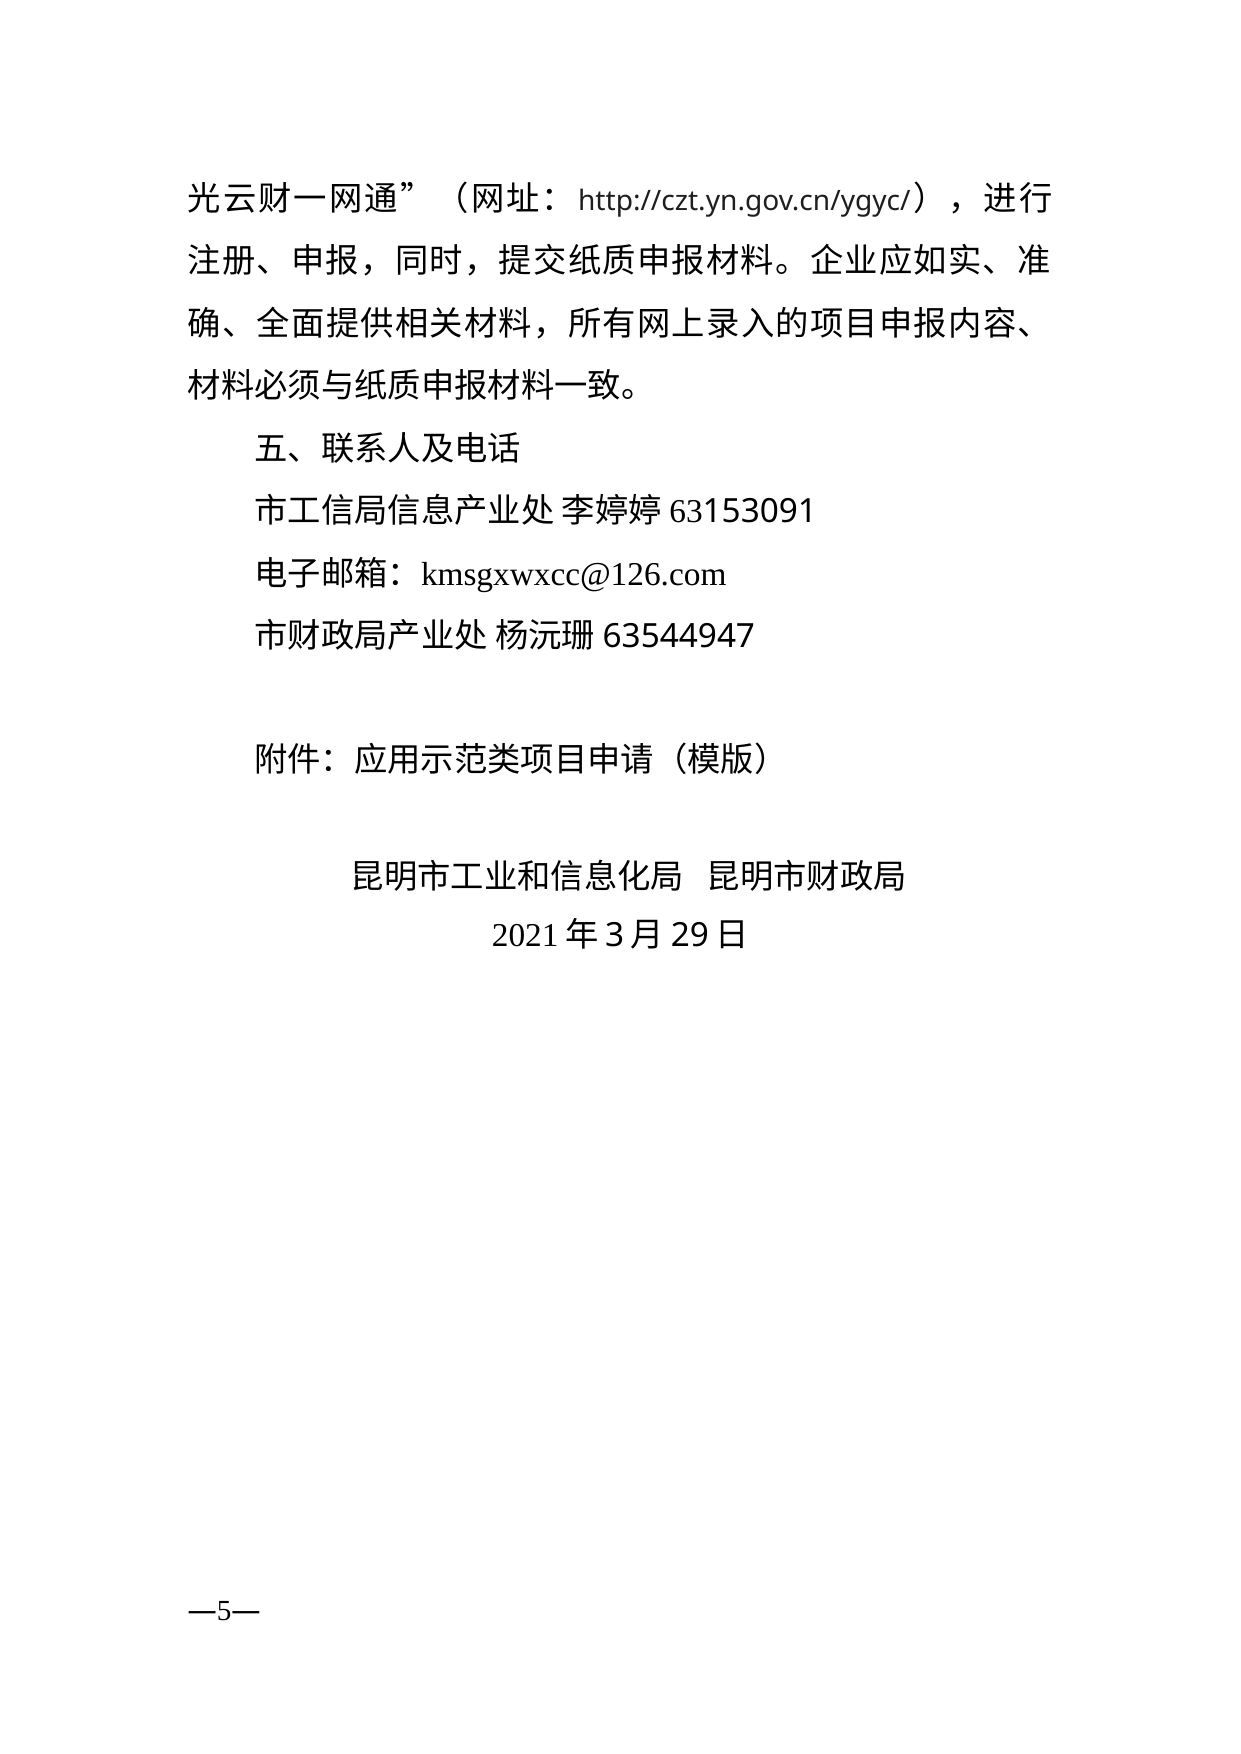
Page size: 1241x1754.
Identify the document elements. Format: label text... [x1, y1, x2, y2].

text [187, 160, 1053, 410]
text 2021年3月29日 [187, 900, 1053, 958]
text 附件：应用示范类项目申请（模版） [254, 723, 1053, 783]
text 市财政局产业处 杨沅珊 63544947 [187, 598, 1053, 660]
text 市工信局信息产业处 李婷婷 63153091 [187, 473, 1053, 535]
text 电子邮箱：kmsgxwxcc@126.com [187, 535, 1053, 598]
text 五、联系人及电话 [187, 410, 1053, 473]
text 昆明市工业和信息化局 昆明市财政局 [187, 841, 1053, 900]
